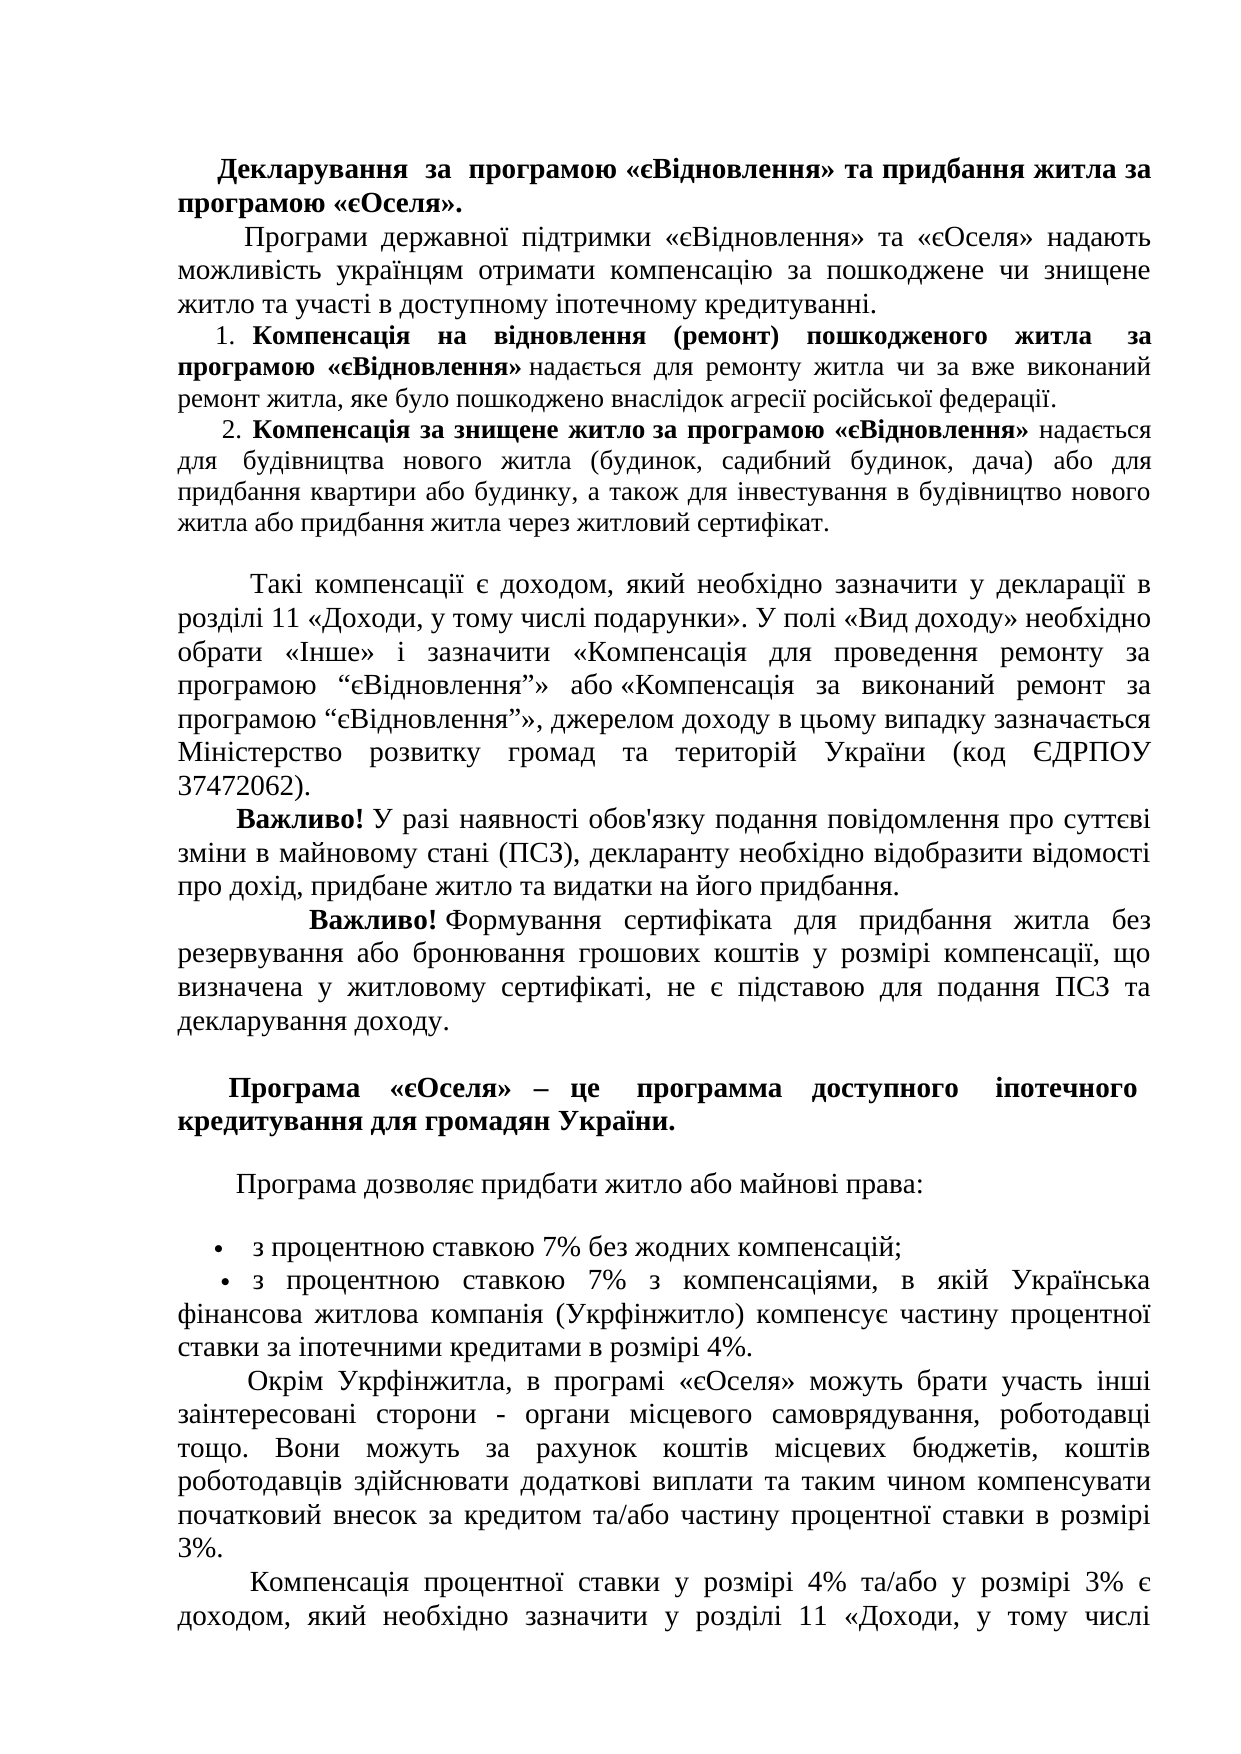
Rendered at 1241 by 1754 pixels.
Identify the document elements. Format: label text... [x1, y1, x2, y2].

text Окрім Укрфінжитла, в програмі «єОселя» можуть брати участь інші заінтересовані сторони - органи місцевого самоврядування, роботодавці тощо. Вони можуть за рахунок коштів місцевих бюджетів, коштів роботодавців здійснювати додаткові виплати та таким чином компенсувати початковий внесок за кредитом та/або частину процентної ставки в розмірі 3%. [177, 1363, 1152, 1564]
list з процентною ставкою 7% з компенсаціями, в якій Українська фінансова житлова компанія (Укрфінжитло) компенсує частину процентної ставки за іпотечними кредитами в розмірі 4%. [177, 1262, 1152, 1363]
text Програма дозволяє придбати житло або майнові права: [177, 1166, 1152, 1199]
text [177, 1564, 1152, 1631]
list з процентною ставкою 7% без жодних компенсацій; [215, 1229, 1152, 1262]
text Декларування за програмою «єВідновлення» та придбання житла за програмою «єОселя». [177, 152, 1152, 219]
text Важливо! Формування сертифіката для придбання житла без резервування або бронювання грошових коштів у розмірі компенсації, що визначена у житловому сертифікаті, не є підставою для подання ПСЗ та декларування доходу. [177, 902, 1152, 1036]
text Програми державної підтримки «єВідновлення» та «єОселя» надають можливість українцям отримати компенсацію за пошкоджене чи знищене житло та участі в доступному іпотечному кредитуванні. [177, 219, 1152, 319]
text Програма «єОселя» – це программа доступного іпотечного кредитування для громадян України. [177, 1070, 1152, 1137]
list Компенсація на відновлення (ремонт) пошкодженого житла за програмою «єВідновлення» надається для ремонту житла чи за вже виконаний ремонт житла, яке було пошкоджено внаслідок агресії російської федерації. [177, 319, 1152, 413]
text Такі компенсації є доходом, який необхідно зазначити у декларації в розділі 11 «Доходи, у тому числі подарунки». У полі «Вид доходу» необхідно обрати «Інше» і зазначити «Компенсація для проведення ремонту за програмою “єВідновлення”» або «Компенсація за виконаний ремонт за програмою “єВідновлення”», джерелом доходу в цьому випадку зазначається Міністерство розвитку громад та територій України (код ЄДРПОУ 37472062). [177, 567, 1152, 801]
list Компенсація за знищене житло за програмою «єВідновлення» надається для будівництва нового житла (будинок, садибний будинок, дача) або для придбання квартири або будинку, а також для інвестування в будівництво нового житла або придбання житла через житловий сертифікат. [177, 413, 1152, 537]
text Важливо! У разі наявності обов'язку подання повідомлення про суттєві зміни в майновому стані (ПСЗ), декларанту необхідно відобразити відомості про дохід, придбане житло та видатки на його придбання. [177, 801, 1152, 902]
